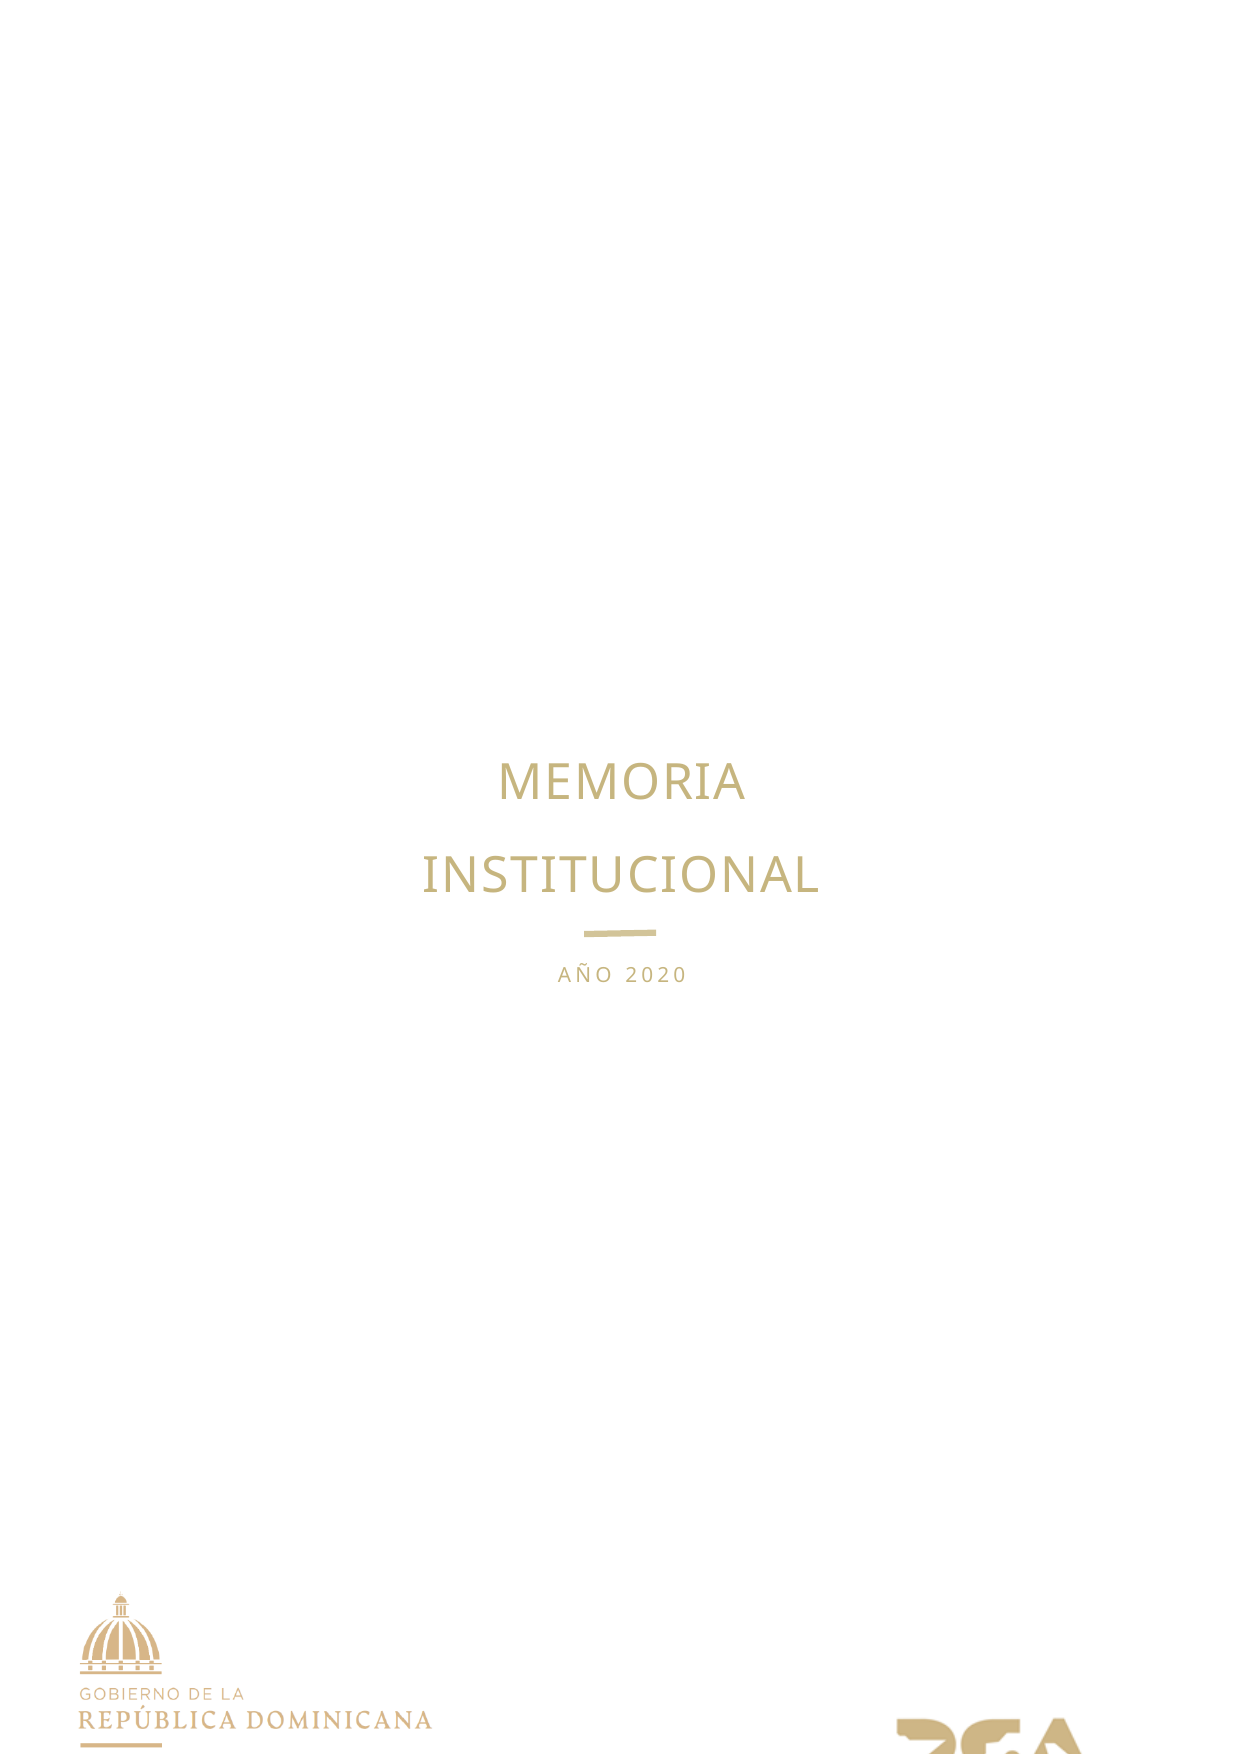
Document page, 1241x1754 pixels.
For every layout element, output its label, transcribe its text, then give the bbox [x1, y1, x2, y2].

picture [57, 1570, 475, 1754]
text MEMORIA [225, 746, 1015, 814]
text INSTITUCIONAL [225, 839, 1015, 907]
text AÑO 2020 [225, 961, 1015, 989]
